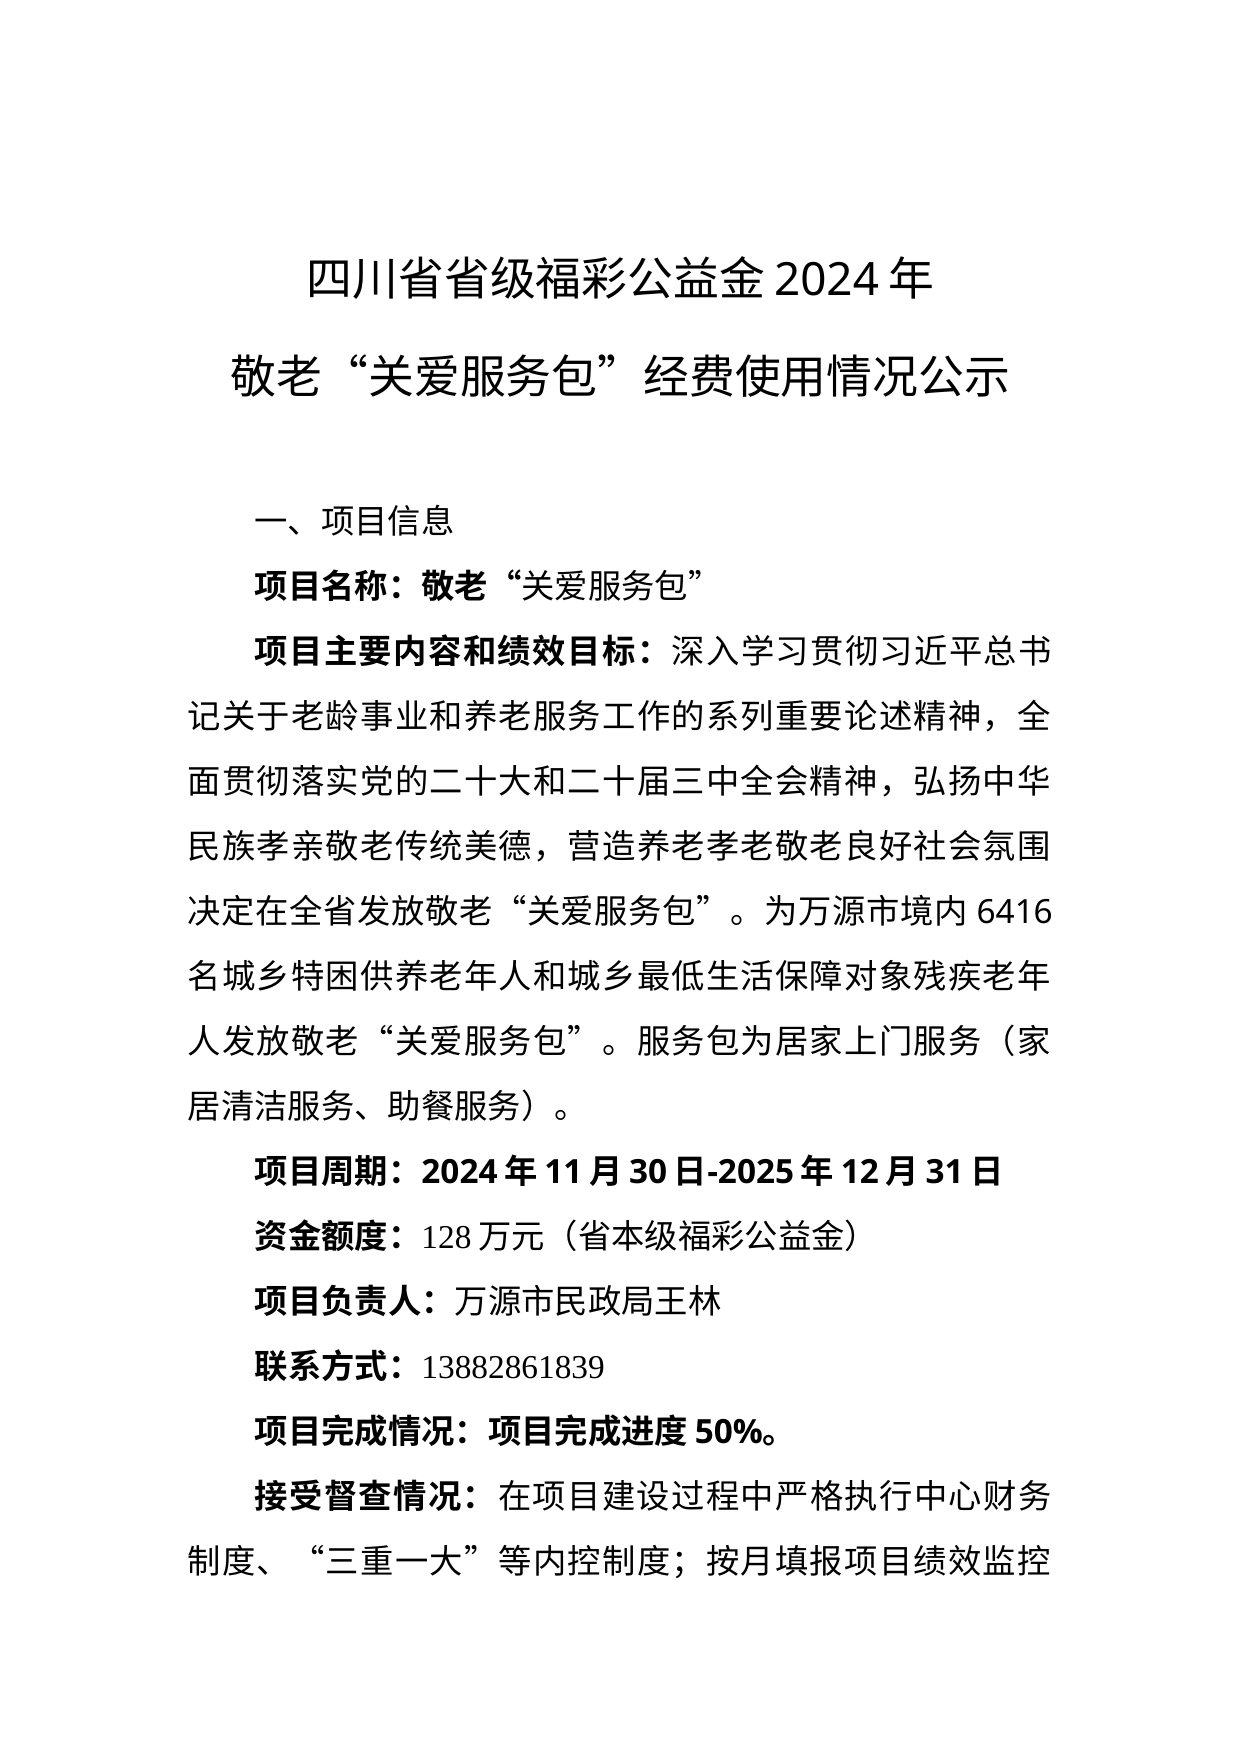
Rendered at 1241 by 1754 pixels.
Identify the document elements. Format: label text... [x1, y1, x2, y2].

text 资金额度：128万元（省本级福彩公益金） [187, 1202, 1053, 1267]
text 项目主要内容和绩效目标：深入学习贯彻习近平总书记关于老龄事业和养老服务工作的系列重要论述精神，全面贯彻落实党的二十大和二十届三中全会精神，弘扬中华民族孝亲敬老传统美德，营造养老孝老敬老良好社会氛围。决定在全省发放敬老“关爱服务包”。为万源市境内6416名城乡特困供养老年人和城乡最低生活保障对象残疾老年人发放敬老“关爱服务包”。服务包为居家上门服务（家居清洁服务、助餐服务）。 [187, 617, 1053, 1137]
text 项目名称：敬老“关爱服务包” [187, 552, 1053, 617]
text 四川省省级福彩公益金2024年 [187, 227, 1053, 324]
text 敬老“关爱服务包”经费使用情况公示 [187, 324, 1053, 422]
text 联系方式：13882861839 [187, 1332, 1053, 1397]
text 项目完成情况：项目完成进度50%。 [187, 1397, 1053, 1462]
text 项目负责人：万源市民政局王林 [187, 1267, 1053, 1332]
text 一、项目信息 [187, 487, 1053, 552]
text 项目周期：2024年11月30日-2025年12月31日 [187, 1137, 1053, 1202]
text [187, 1462, 1053, 1592]
